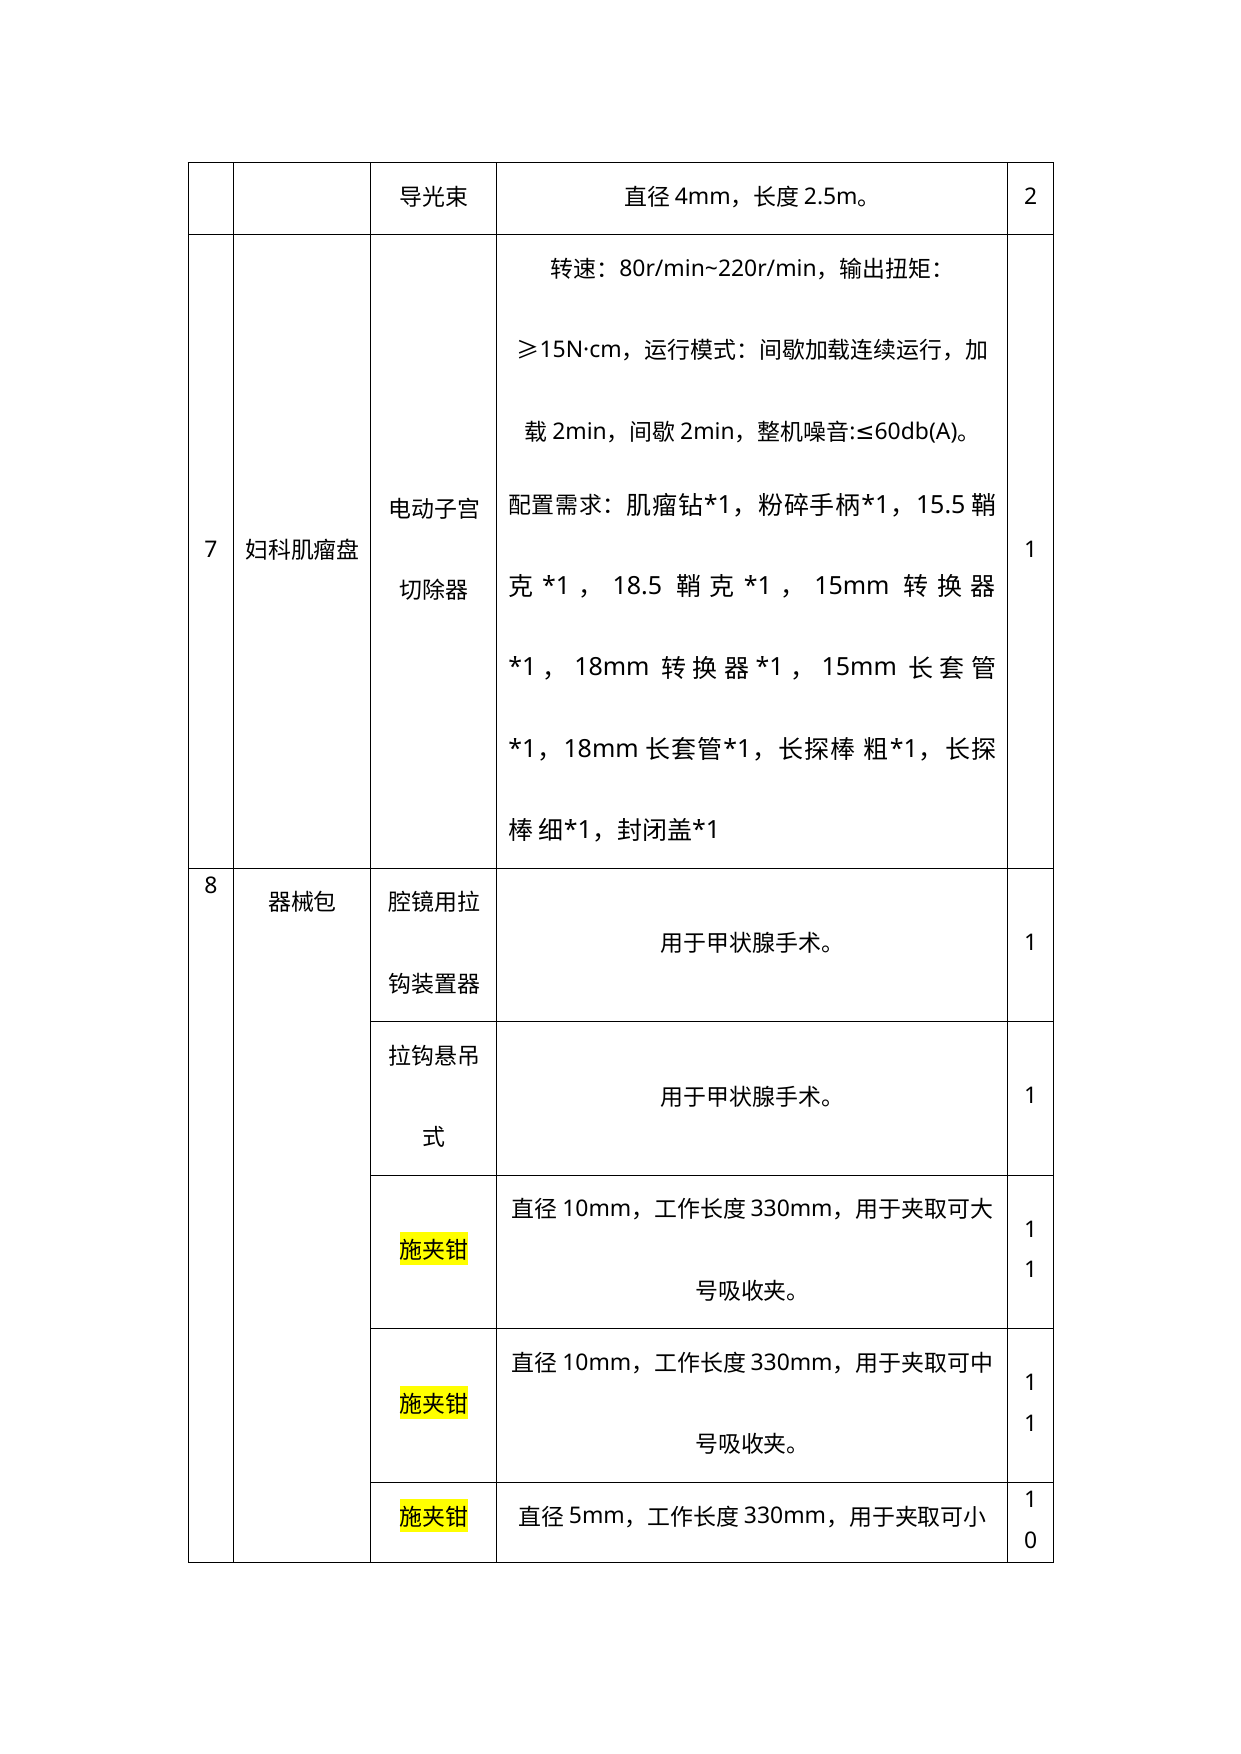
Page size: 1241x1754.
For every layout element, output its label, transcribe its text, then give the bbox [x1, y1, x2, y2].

table_cell 直径4mm，长度2.5m。 [497, 163, 1007, 234]
table_cell 施夹钳 [371, 1329, 496, 1482]
table_cell 直径10mm，工作长度330mm，用于夹取可大号吸收夹。 [497, 1176, 1007, 1328]
table_cell 拉钩悬吊式 [371, 1022, 496, 1174]
table_cell 施夹钳 [371, 1483, 496, 1562]
table_cell 施夹钳 [371, 1176, 496, 1328]
table_cell 妇科肌瘤盘 [234, 235, 370, 867]
table_cell 直径10mm，工作长度330mm，用于夹取可中号吸收夹。 [497, 1329, 1007, 1482]
table_cell 用于甲状腺手术。 [497, 869, 1007, 1021]
table_cell 腔镜用拉钩装置器 [371, 869, 496, 1021]
table_cell 7 [189, 235, 233, 867]
table_cell 1 [1008, 1022, 1053, 1174]
table_cell 1 [1008, 869, 1053, 1021]
table_cell 器械包 [234, 869, 370, 1562]
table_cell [497, 1483, 1007, 1562]
table_cell 电动子宫切除器 [371, 235, 496, 867]
table_cell 2 [1008, 163, 1053, 234]
table_cell 1 [1008, 235, 1053, 867]
table_cell 11 [1008, 1329, 1053, 1482]
table_cell 8 [189, 869, 233, 1562]
table_cell 11 [1008, 1176, 1053, 1328]
table_cell 转速：80r/min~220r/min，输出扭矩：≥15N·cm，运行模式：间歇加载连续运行，加载2min，间歇2min，整机噪音:≤60db(A)。 配置需求：肌瘤钻*1，粉碎手柄*1，15.5鞘克*1，18.5鞘克*1，15mm转换器*1，18mm转换器*1，15mm长套管*1，18mm长套管*1，长探棒 粗*1，长探棒 细*1，封闭盖*1 [497, 235, 1007, 867]
table_cell 用于甲状腺手术。 [497, 1022, 1007, 1174]
table_cell 导光束 [371, 163, 496, 234]
table_cell 10 [1008, 1483, 1053, 1562]
